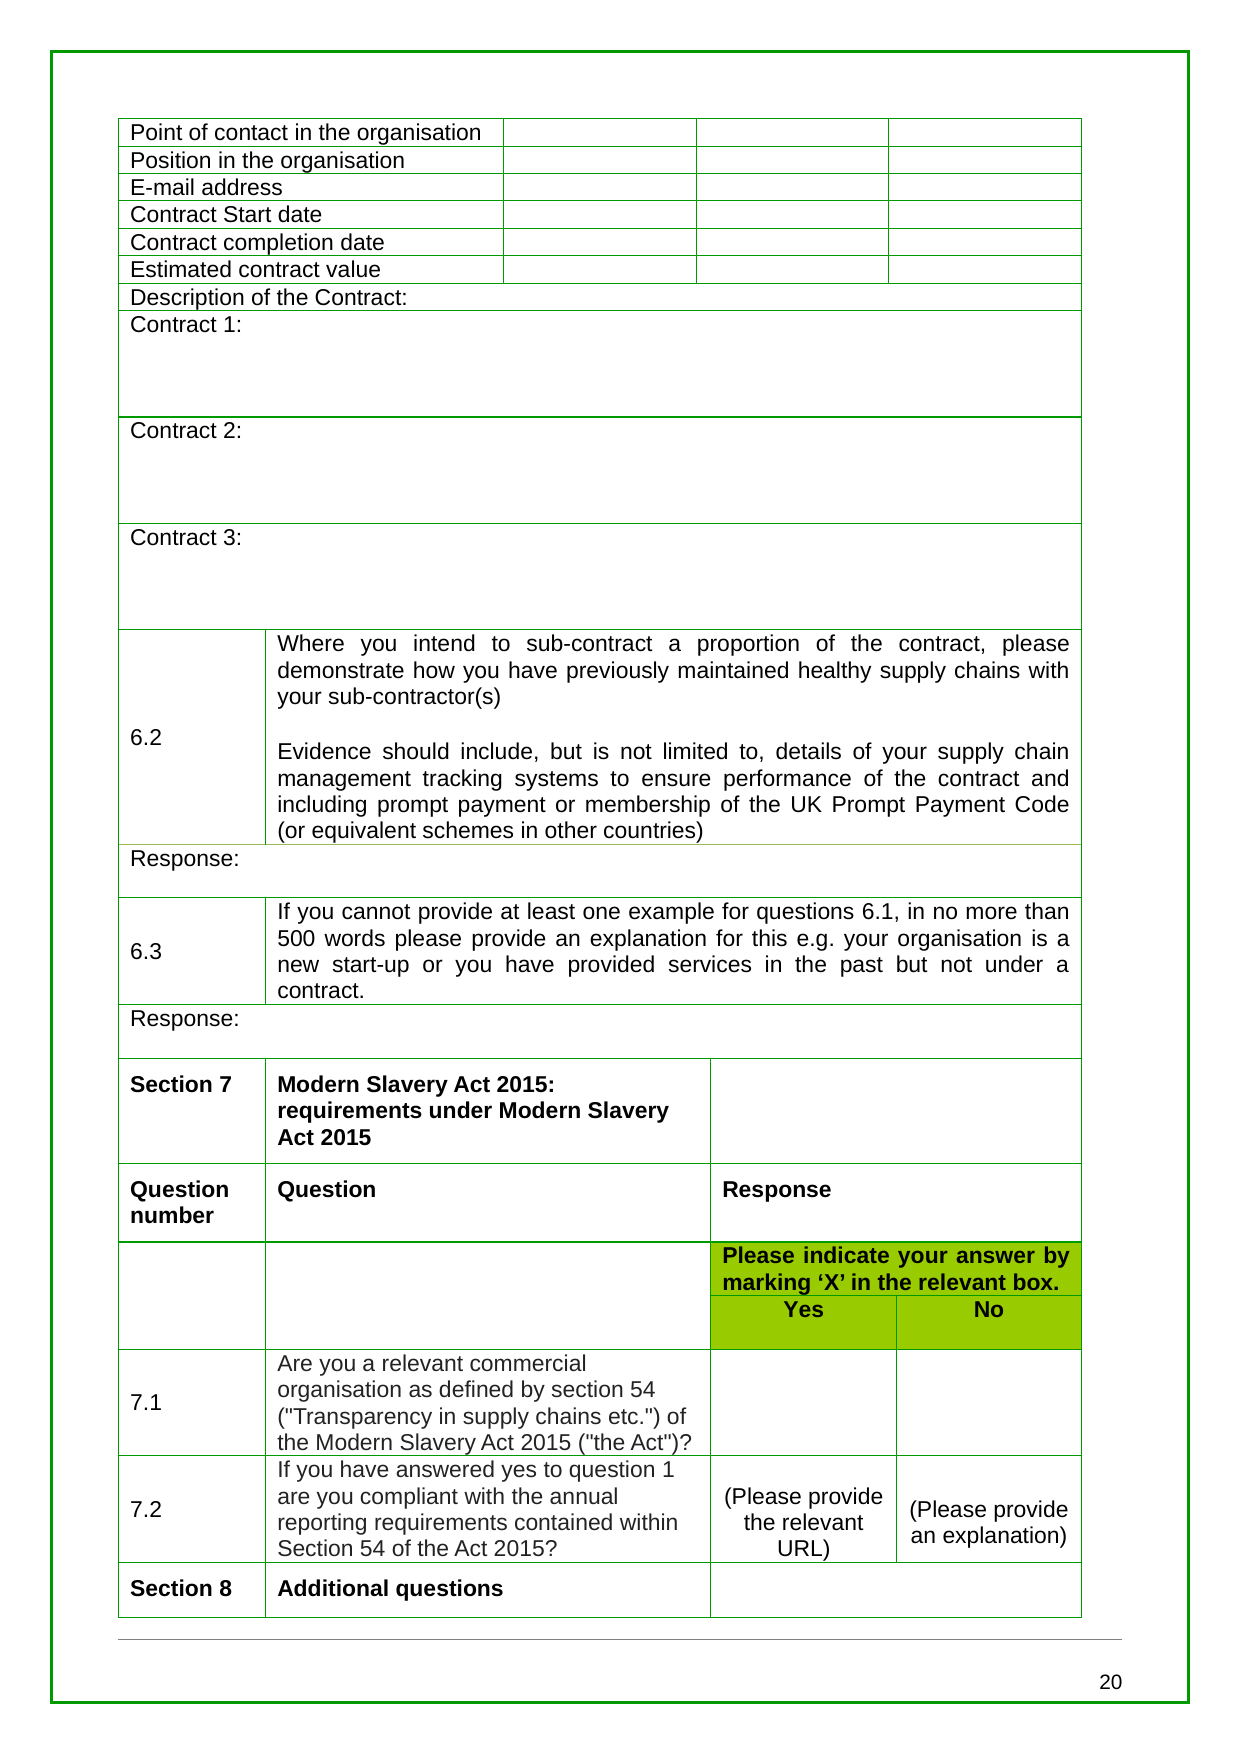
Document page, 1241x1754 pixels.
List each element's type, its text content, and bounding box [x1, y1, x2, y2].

table_cell [889, 174, 1081, 200]
table_cell Yes [711, 1296, 896, 1349]
table_cell [889, 201, 1081, 228]
table_cell [504, 256, 696, 282]
table_cell Contract completion date [119, 229, 503, 255]
table_cell Section 7 [119, 1059, 265, 1163]
table_cell Additional questions [266, 1563, 710, 1617]
table_cell [697, 147, 888, 173]
table_cell 7.2 [119, 1456, 265, 1562]
table_cell Question [266, 1164, 710, 1241]
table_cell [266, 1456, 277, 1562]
table_cell Position in the organisation [119, 147, 503, 173]
table_cell [889, 229, 1081, 255]
table_cell Please indicate your answer by marking ‘X’ in the relevant box. [711, 1243, 1081, 1295]
table_cell Response [711, 1164, 1081, 1241]
table_cell [711, 1350, 896, 1455]
table_cell Question number [119, 1164, 265, 1241]
table_cell Response: [119, 845, 1081, 897]
table_cell [889, 256, 1081, 282]
table_cell Contract 1: [119, 311, 1081, 416]
table_cell [504, 147, 696, 173]
table_cell Section 8 [119, 1563, 265, 1617]
table_cell Where you intend to sub-contract a proportion of the contract, please demonstrate how you have previously maintained healthy supply chains with your sub-contractor(s) Evidence should include, but is not limited to, details of your supply chain management tracking systems to ensure performance of the contract and including prompt payment or membership of the UK Prompt Payment Code (or equivalent schemes in other countries) [266, 630, 1081, 843]
table_cell Contract Start date [119, 201, 503, 228]
table_cell Modern Slavery Act 2015: requirements under Modern Slavery Act 2015 [266, 1059, 710, 1163]
table_cell 6.3 [119, 898, 265, 1004]
table_cell [697, 256, 888, 282]
table_cell [889, 119, 1081, 146]
table_cell [504, 174, 696, 200]
table_cell [697, 229, 888, 255]
table_cell [119, 1243, 265, 1349]
table_cell Contract 2: [119, 418, 1081, 523]
table_cell [504, 229, 696, 255]
table_cell [897, 1350, 1081, 1455]
table_cell (Please provide an explanation) [897, 1456, 1081, 1562]
table_cell [504, 119, 696, 146]
table_cell Point of contact in the organisation [119, 119, 503, 146]
table_cell Description of the Contract: [119, 284, 1081, 310]
table_cell [711, 1059, 1081, 1163]
table_cell [697, 119, 888, 146]
table_cell Response: [119, 1005, 1081, 1057]
table_cell If you have answered yes to question 1 are you compliant with the annual reporting requirements contained within Section 54 of the Act 2015? [557, 1456, 710, 1562]
table_cell [266, 1243, 710, 1349]
table_cell [889, 147, 1081, 173]
table_cell Estimated contract value [119, 256, 503, 282]
table_cell If you cannot provide at least one example for questions 6.1, in no more than 500 words please provide an explanation for this e.g. your organisation is a new start-up or you have provided services in the past but not under a contract. [266, 898, 1081, 1004]
table_cell E-mail address [119, 174, 503, 200]
table_cell 7.1 [119, 1350, 265, 1455]
table_cell No [897, 1296, 1081, 1349]
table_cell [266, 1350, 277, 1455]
table_cell [697, 174, 888, 200]
table_cell (Please provide the relevant URL) [711, 1456, 896, 1562]
table_cell [711, 1563, 1081, 1617]
table_cell [504, 201, 696, 228]
table_cell Contract 3: [119, 524, 1081, 629]
table_cell [697, 201, 888, 228]
table_cell Are you a relevant commercial organisation as defined by section 54 ("Transparency in supply chains etc.") of the Modern Slavery Act 2015 ("the Act")? [587, 1350, 710, 1455]
table_cell 6.2 [119, 630, 265, 843]
